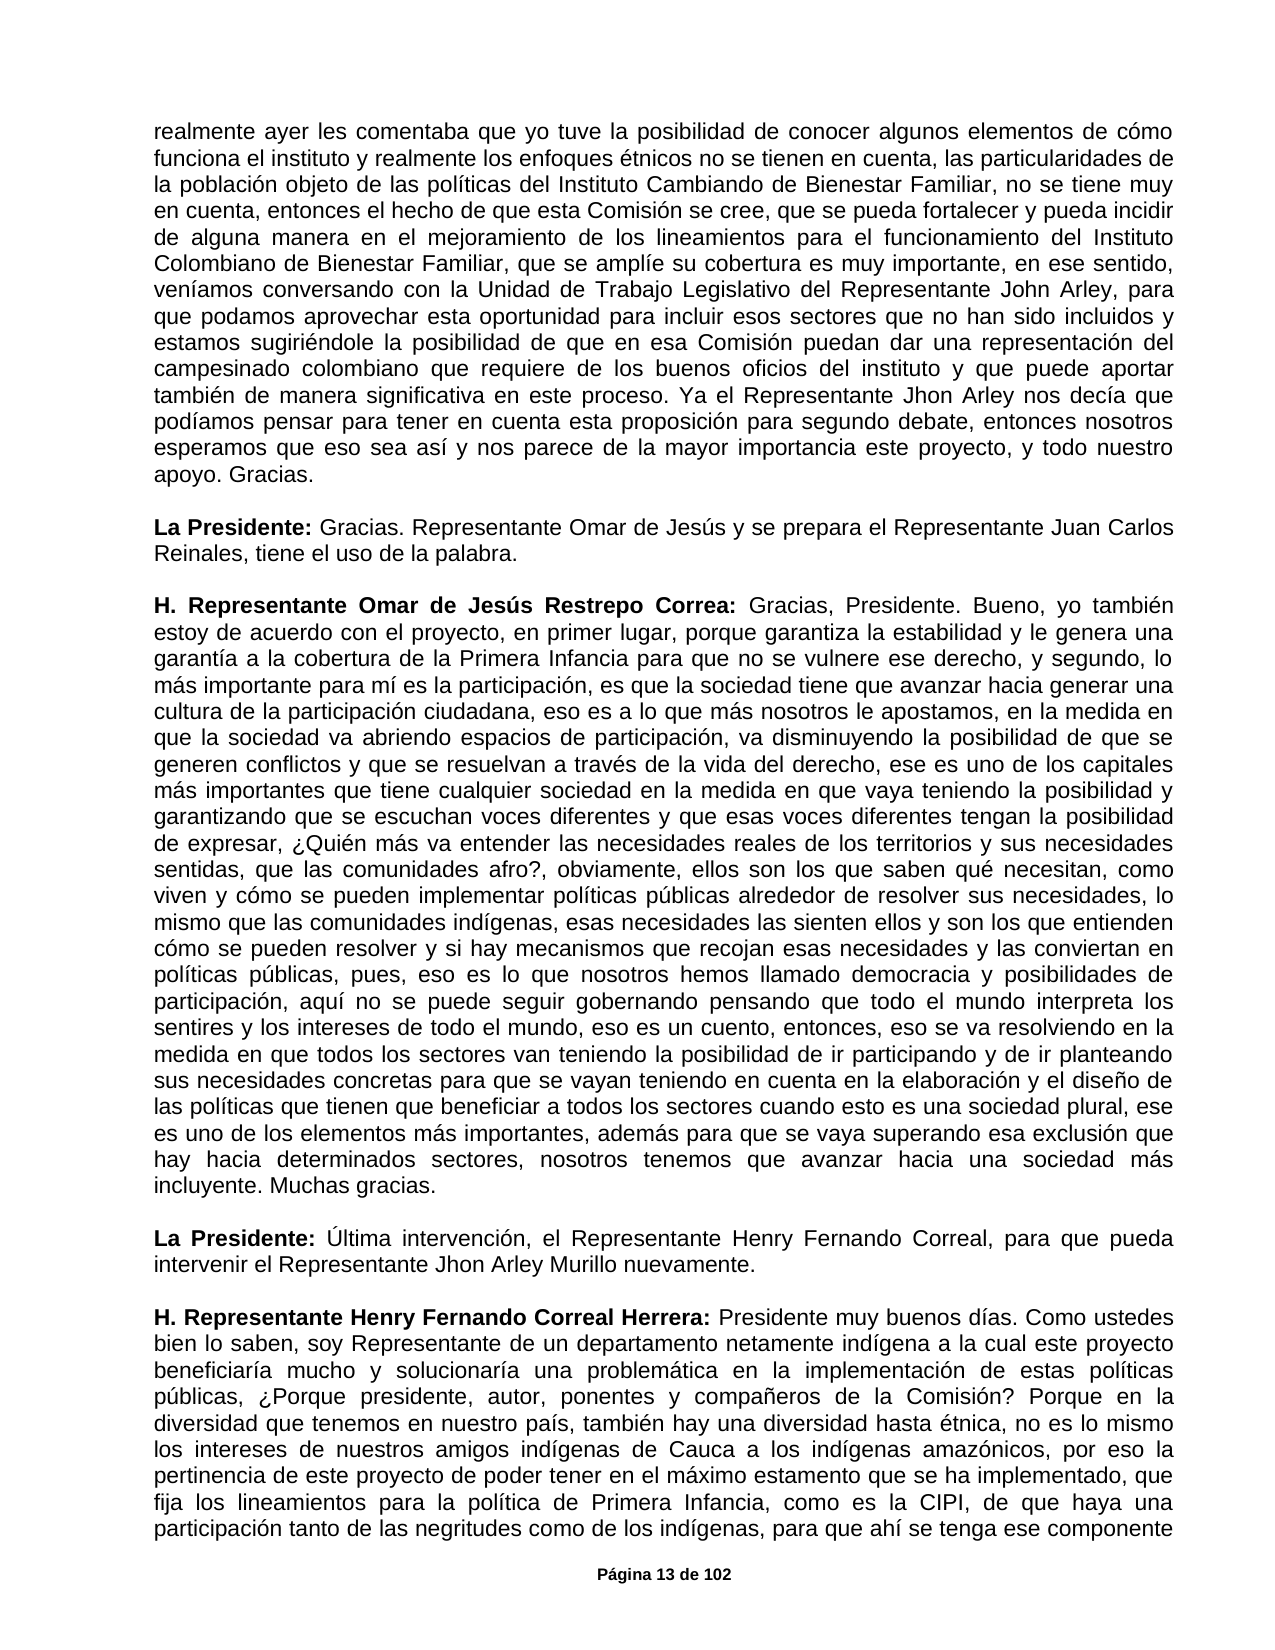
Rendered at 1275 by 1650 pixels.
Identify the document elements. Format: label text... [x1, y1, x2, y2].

text H. Representante Omar de Jesús Restrepo Correa: Gracias, Presidente. Bueno, yo también estoy de acuerdo con el proyecto, en primer lugar, porque garantiza la estabilidad y le genera una garantía a la cobertura de la Primera Infancia para que no se vulnere ese derecho, y segundo, lo más importante para mí es la participación, es que la sociedad tiene que avanzar hacia generar una cultura de la participación ciudadana, eso es a lo que más nosotros le apostamos, en la medida en que la sociedad va abriendo espacios de participación, va disminuyendo la posibilidad de que se generen conflictos y que se resuelvan a través de la vida del derecho, ese es uno de los capitales más importantes que tiene cualquier sociedad en la medida en que vaya teniendo la posibilidad y garantizando que se escuchan voces diferentes y que esas voces diferentes tengan la posibilidad de expresar, ¿Quién más va entender las necesidades reales de los territorios y sus necesidades sentidas, que las comunidades afro?, obviamente, ellos son los que saben qué necesitan, como viven y cómo se pueden implementar políticas públicas alrededor de resolver sus necesidades, lo mismo que las comunidades indígenas, esas necesidades las sienten ellos y son los que entienden cómo se pueden resolver y si hay mecanismos que recojan esas necesidades y las conviertan en políticas públicas, pues, eso es lo que nosotros hemos llamado democracia y posibilidades de participación, aquí no se puede seguir gobernando pensando que todo el mundo interpreta los sentires y los intereses de todo el mundo, eso es un cuento, entonces, eso se va resolviendo en la medida en que todos los sectores van teniendo la posibilidad de ir participando y de ir planteando sus necesidades concretas para que se vayan teniendo en cuenta en la elaboración y el diseño de las políticas que tienen que beneficiar a todos los sectores cuando esto es una sociedad plural, ese es uno de los elementos más importantes, además para que se vaya superando esa exclusión que hay hacia determinados sectores, nosotros tenemos que avanzar hacia una sociedad más incluyente. Muchas gracias. [153, 592, 1174, 1199]
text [153, 1304, 1174, 1541]
text La Presidente: Gracias. Representante Omar de Jesús y se prepara el Representante Juan Carlos Reinales, tiene el uso de la palabra. [153, 513, 1174, 566]
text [153, 118, 1174, 487]
text La Presidente: Última intervención, el Representante Henry Fernando Correal, para que pueda intervenir el Representante Jhon Arley Murillo nuevamente. [153, 1225, 1174, 1278]
